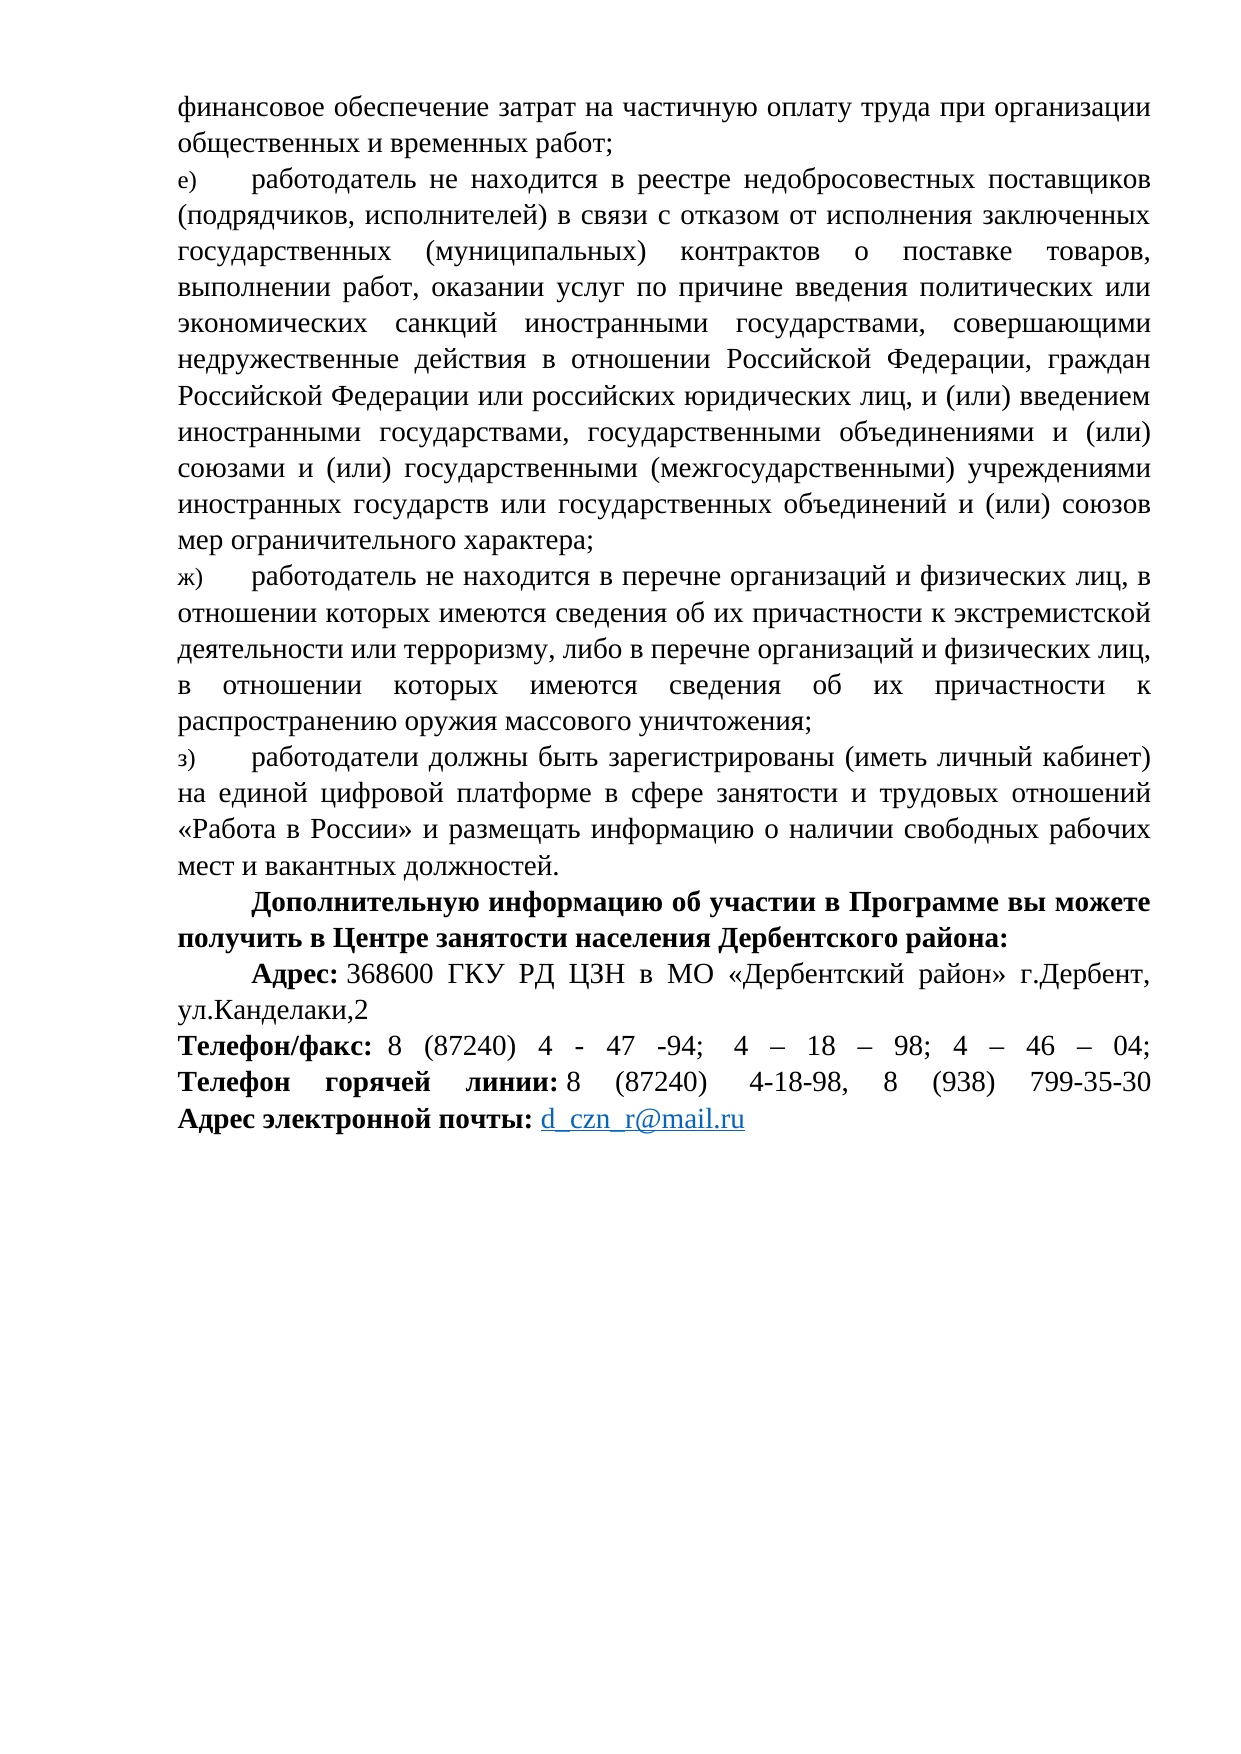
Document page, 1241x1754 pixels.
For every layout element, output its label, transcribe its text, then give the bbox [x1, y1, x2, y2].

list работодатель не находится в перечне организаций и физических лиц, в отношении которых имеются сведения об их причастности к экстремистской деятельности или терроризму, либо в перечне организаций и физических лиц, в отношении которых имеются сведения об их причастности к распространению оружия массового уничтожения; [177, 558, 1152, 737]
list работодатель не находится в реестре недобросовестных поставщиков (подрядчиков, исполнителей) в связи с отказом от исполнения заключенных государственных (муниципальных) контрактов о поставке товаров, выполнении работ, оказании услуг по причине введения политических или экономических санкций иностранными государствами, совершающими недружественные действия в отношении Российской Федерации, граждан Российской Федерации или российских юридических лиц, и (или) введением иностранными государствами, государственными объединениями и (или) союзами и (или) государственными (межгосударственными) учреждениями иностранных государств или государственных объединений и (или) союзов мер ограничительного характера; [177, 161, 1152, 556]
text Адрес: 368600 ГКУ РД ЦЗН в МО «Дербентский район» г.Дербент, ул.Канделаки,2 Телефон/факс: 8 (87240) 4 - 47 -94; 4 – 18 – 98; 4 – 46 – 04; Телефон горячей линии: 8 (87240) 4-18-98, 8 (938) 799-35-30 Адрес электронной почты: d_czn_r@mail.ru [177, 956, 1152, 1134]
text Дополнительную информацию об участии в Программе вы можете получить в Центре занятости населения Дербентского района: [177, 884, 1152, 953]
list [177, 89, 1152, 158]
list работодатели должны быть зарегистрированы (иметь личный кабинет) на единой цифровой платформе в сфере занятости и трудовых отношений «Работа в России» и размещать информацию о наличии свободных рабочих мест и вакантных должностей. [177, 739, 1152, 881]
